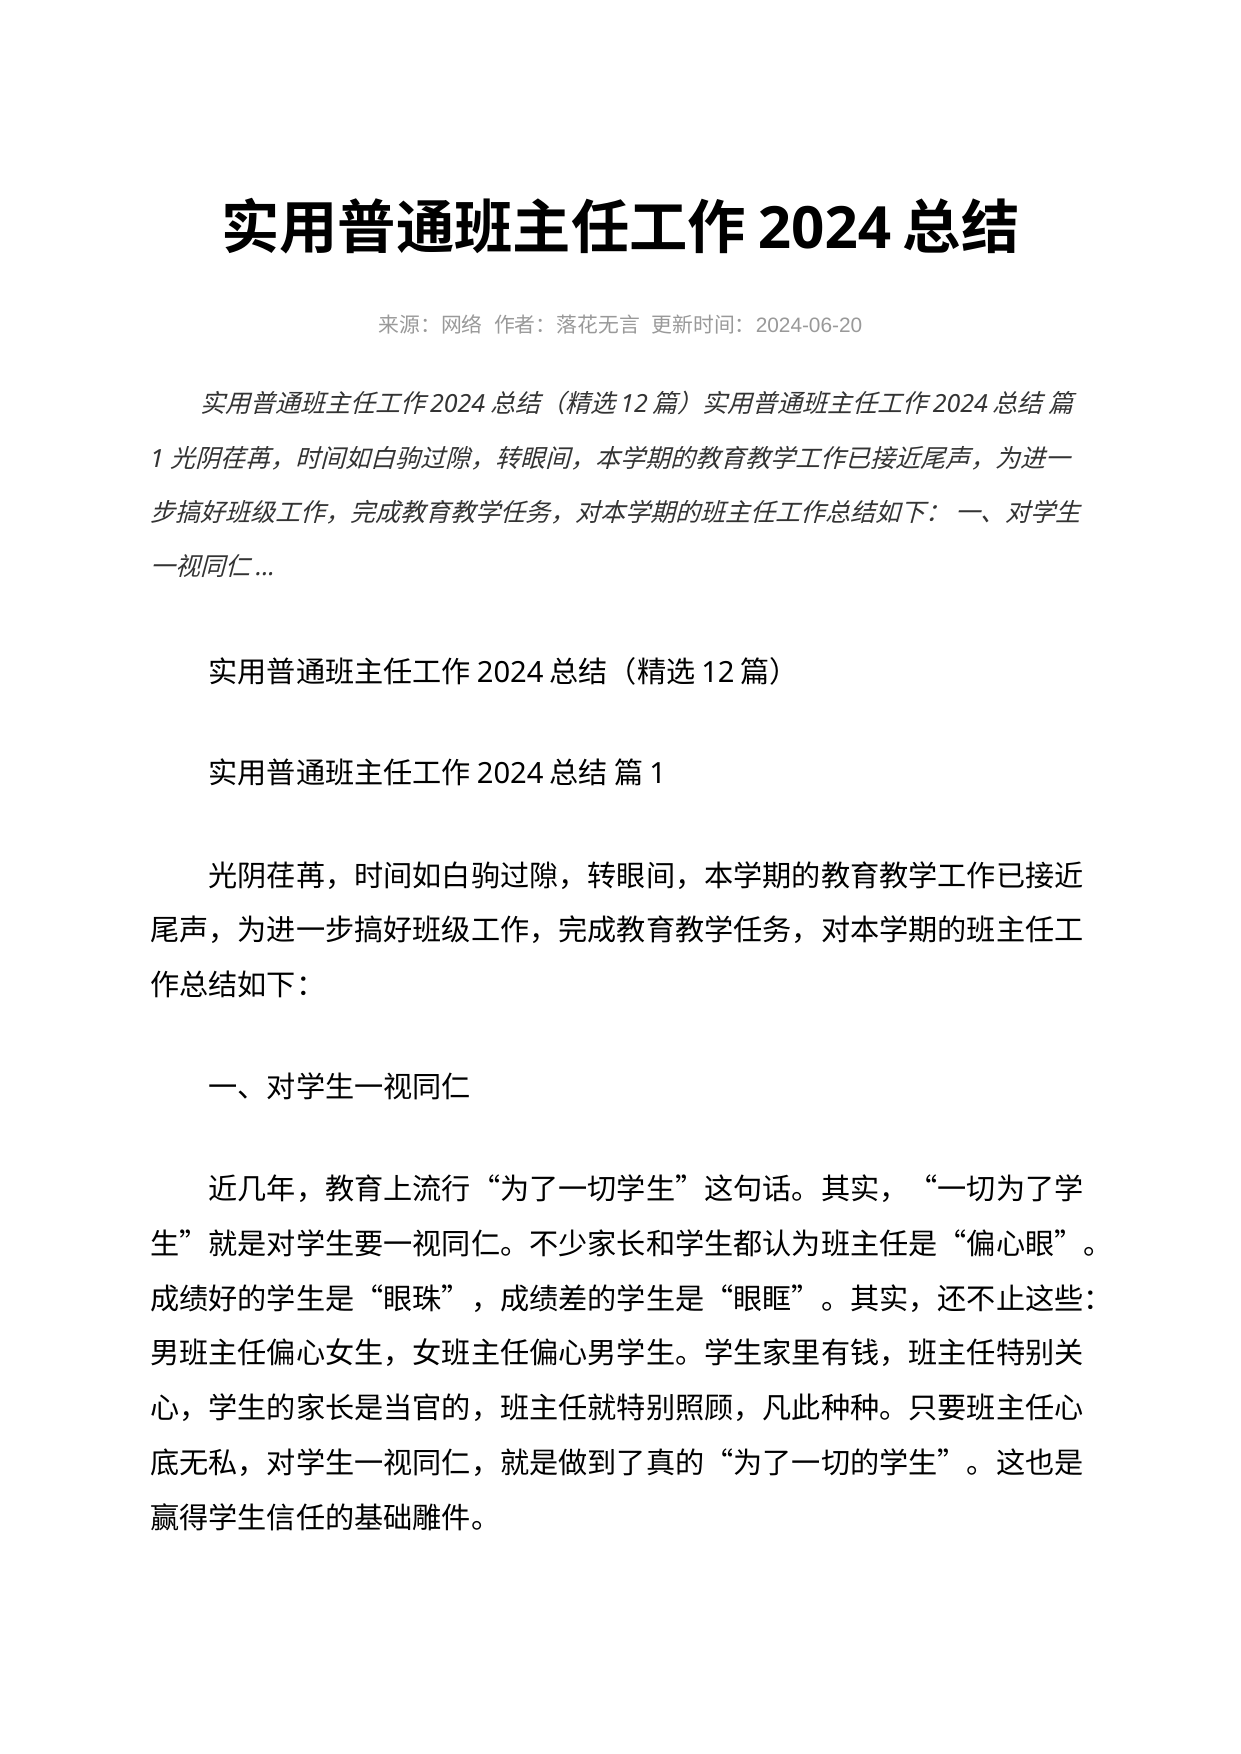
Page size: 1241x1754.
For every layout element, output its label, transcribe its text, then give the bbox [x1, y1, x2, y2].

subtitle 实用普通班主任工作2024总结 [150, 181, 1090, 266]
text 光阴荏苒，时间如白驹过隙，转眼间，本学期的教育教学工作已接近尾声，为进一步搞好班级工作，完成教育教学任务，对本学期的班主任工作总结如下： [150, 852, 1090, 1004]
text 一、对学生一视同仁 [150, 1064, 1090, 1106]
text 来源：网络 作者：落花无言 更新时间：2024-06-20 [150, 313, 1090, 337]
text 实用普通班主任工作2024总结（精选12篇） [150, 648, 1090, 691]
text 实用普通班主任工作2024总结（精选12篇）实用普通班主任工作2024总结 篇1 光阴荏苒，时间如白驹过隙，转眼间，本学期的教育教学工作已接近尾声，为进一步搞好班级工作，完成教育教学任务，对本学期的班主任工作总结如下： 一、对学生一视同仁 ... [150, 384, 1090, 583]
text 实用普通班主任工作2024总结 篇1 [150, 750, 1090, 792]
text 近几年，教育上流行“为了一切学生”这句话。其实，“一切为了学生”就是对学生要一视同仁。不少家长和学生都认为班主任是“偏心眼”。成绩好的学生是“眼珠”，成绩差的学生是“眼眶”。其实，还不止这些：男班主任偏心女生，女班主任偏心男学生。学生家里有钱，班主任特别关心，学生的家长是当官的，班主任就特别照顾，凡此种种。只要班主任心底无私，对学生一视同仁，就是做到了真的“为了一切的学生”。这也是赢得学生信任的基础雕件。 [150, 1165, 1090, 1537]
